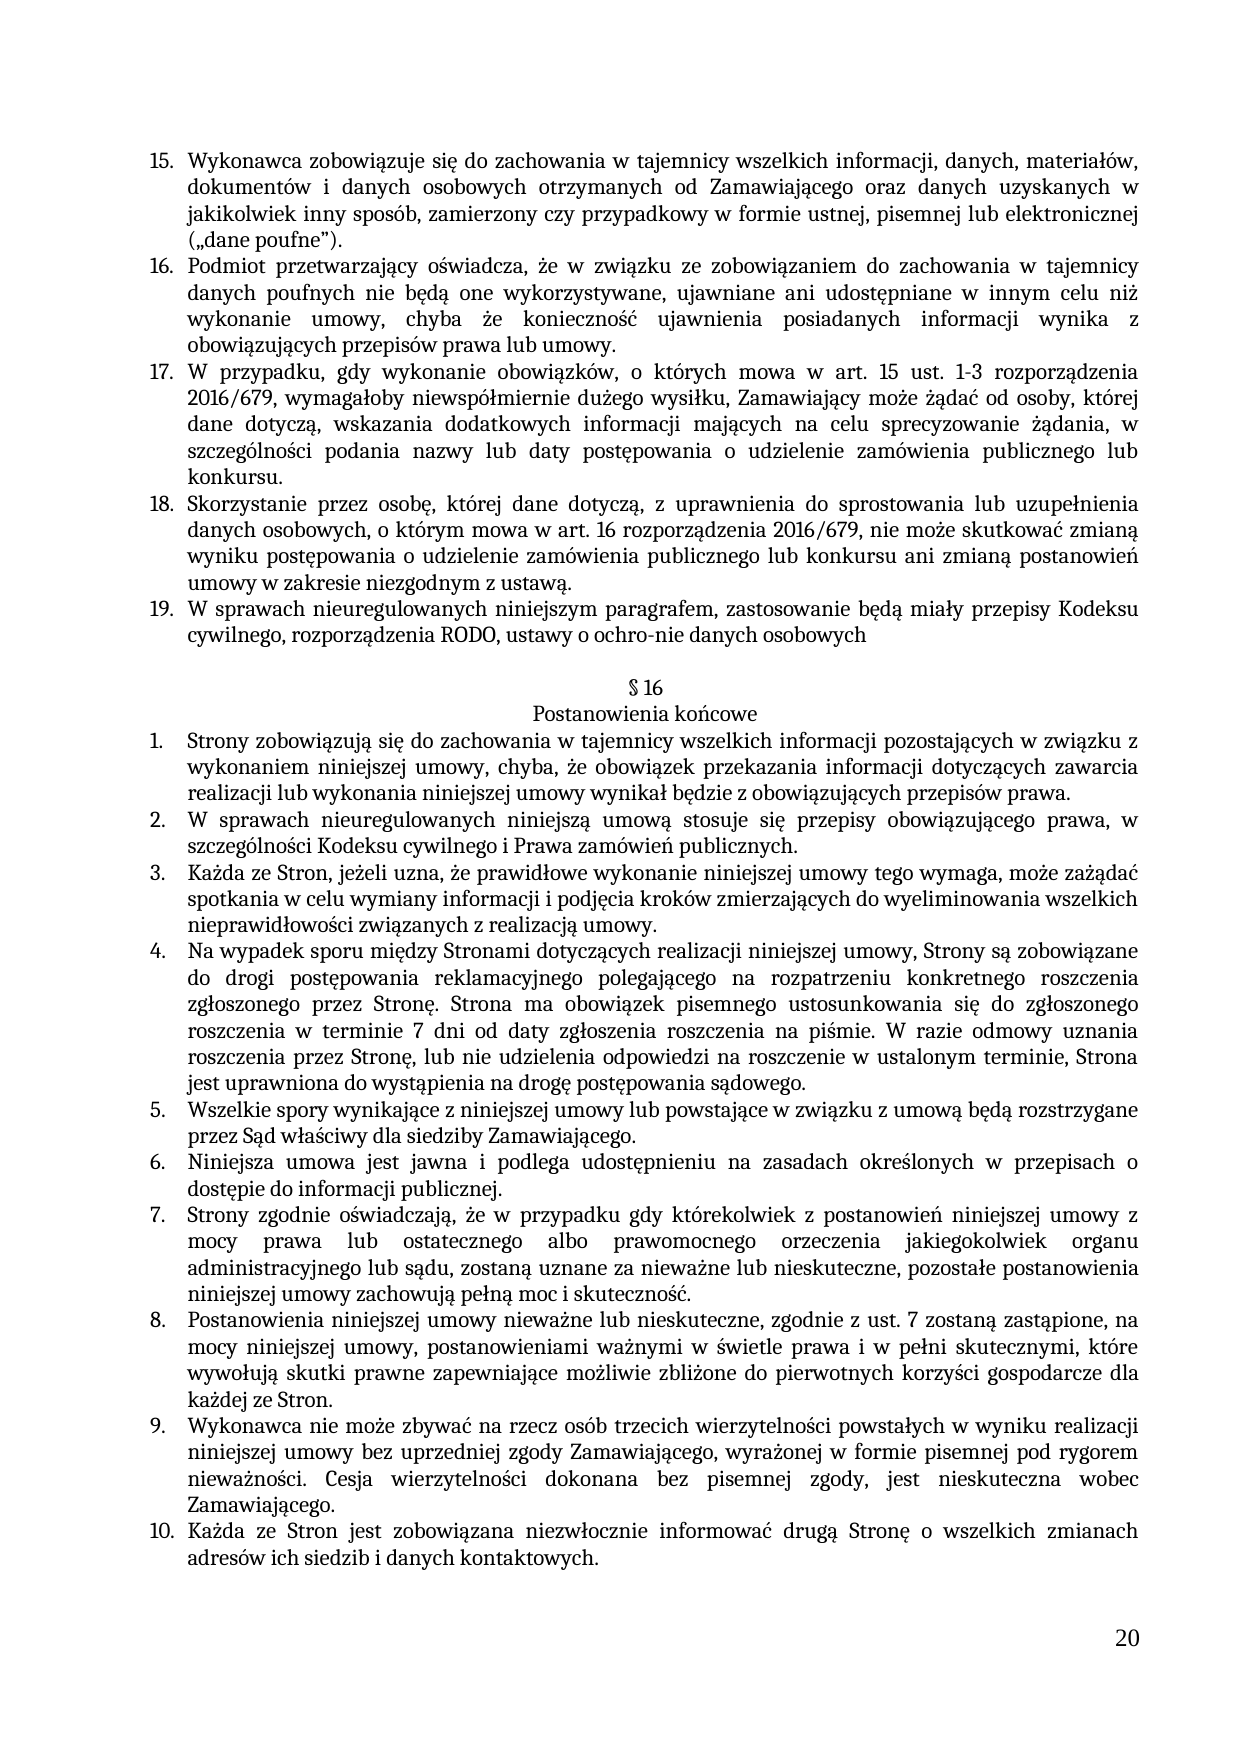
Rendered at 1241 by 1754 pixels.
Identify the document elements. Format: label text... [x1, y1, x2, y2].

text § 16 [150, 675, 1140, 701]
list W sprawach nieuregulowanych niniejszym paragrafem, zastosowanie będą miały przepisy Kodeksu cywilnego, rozporządzenia RODO, ustawy o ochro-nie danych osobowych [150, 596, 1140, 648]
list Podmiot przetwarzający oświadcza, że w związku ze zobowiązaniem do zachowania w tajemnicy danych poufnych nie będą one wykorzystywane, ujawniane ani udostępniane w innym celu niż wykonanie umowy, chyba że konieczność ujawnienia posiadanych informacji wynika z obowiązujących przepisów prawa lub umowy. [150, 253, 1140, 358]
list Każda ze Stron, jeżeli uzna, że prawidłowe wykonanie niniejszej umowy tego wymaga, może zażądać spotkania w celu wymiany informacji i podjęcia kroków zmierzających do wyeliminowania wszelkich nieprawidłowości związanych z realizacją umowy. [150, 859, 1140, 938]
list W sprawach nieuregulowanych niniejszą umową stosuje się przepisy obowiązującego prawa, w szczególności Kodeksu cywilnego i Prawa zamówień publicznych. [150, 807, 1140, 859]
list Strony zobowiązują się do zachowania w tajemnicy wszelkich informacji pozostających w związku z wykonaniem niniejszej umowy, chyba, że obowiązek przekazania informacji dotyczących zawarcia realizacji lub wykonania niniejszej umowy wynikał będzie z obowiązujących przepisów prawa. [150, 727, 1140, 807]
list Strony zgodnie oświadczają, że w przypadku gdy którekolwiek z postanowień niniejszej umowy z mocy prawa lub ostatecznego albo prawomocnego orzeczenia jakiegokolwiek organu administracyjnego lub sądu, zostaną uznane za nieważne lub nieskuteczne, pozostałe postanowienia niniejszej umowy zachowują pełną moc i skuteczność. [150, 1202, 1140, 1307]
list Wykonawca zobowiązuje się do zachowania w tajemnicy wszelkich informacji, danych, materiałów, dokumentów i danych osobowych otrzymanych od Zamawiającego oraz danych uzyskanych w jakikolwiek inny sposób, zamierzony czy przypadkowy w formie ustnej, pisemnej lub elektronicznej („dane poufne”). [150, 148, 1140, 253]
list W przypadku, gdy wykonanie obowiązków, o których mowa w art. 15 ust. 1-3 rozporządzenia 2016/679, wymagałoby niewspółmiernie dużego wysiłku, Zamawiający może żądać od osoby, której dane dotyczą, wskazania dodatkowych informacji mających na celu sprecyzowanie żądania, w szczególności podania nazwy lub daty postępowania o udzielenie zamówienia publicznego lub konkursu. [150, 358, 1140, 490]
list Skorzystanie przez osobę, której dane dotyczą, z uprawnienia do sprostowania lub uzupełnienia danych osobowych, o którym mowa w art. 16 rozporządzenia 2016/679, nie może skutkować zmianą wyniku postępowania o udzielenie zamówienia publicznego lub konkursu ani zmianą postanowień umowy w zakresie niezgodnym z ustawą. [150, 490, 1140, 596]
text Postanowienia końcowe [150, 701, 1140, 727]
list Wszelkie spory wynikające z niniejszej umowy lub powstające w związku z umową będą rozstrzygane przez Sąd właściwy dla siedziby Zamawiającego. [150, 1096, 1140, 1149]
list Każda ze Stron jest zobowiązana niezwłocznie informować drugą Stronę o wszelkich zmianach adresów ich siedzib i danych kontaktowych. [150, 1518, 1140, 1571]
list Niniejsza umowa jest jawna i podlega udostępnieniu na zasadach określonych w przepisach o dostępie do informacji publicznej. [150, 1149, 1140, 1202]
list Postanowienia niniejszej umowy nieważne lub nieskuteczne, zgodnie z ust. 7 zostaną zastąpione, na mocy niniejszej umowy, postanowieniami ważnymi w świetle prawa i w pełni skutecznymi, które wywołują skutki prawne zapewniające możliwie zbliżone do pierwotnych korzyści gospodarcze dla każdej ze Stron. [150, 1307, 1140, 1413]
list Na wypadek sporu między Stronami dotyczących realizacji niniejszej umowy, Strony są zobowiązane do drogi postępowania reklamacyjnego polegającego na rozpatrzeniu konkretnego roszczenia zgłoszonego przez Stronę. Strona ma obowiązek pisemnego ustosunkowania się do zgłoszonego roszczenia w terminie 7 dni od daty zgłoszenia roszczenia na piśmie. W razie odmowy uznania roszczenia przez Stronę, lub nie udzielenia odpowiedzi na roszczenie w ustalonym terminie, Strona jest uprawniona do wystąpienia na drogę postępowania sądowego. [150, 938, 1140, 1096]
list Wykonawca nie może zbywać na rzecz osób trzecich wierzytelności powstałych w wyniku realizacji niniejszej umowy bez uprzedniej zgody Zamawiającego, wyrażonej w formie pisemnej pod rygorem nieważności. Cesja wierzytelności dokonana bez pisemnej zgody, jest nieskuteczna wobec Zamawiającego. [150, 1413, 1140, 1518]
